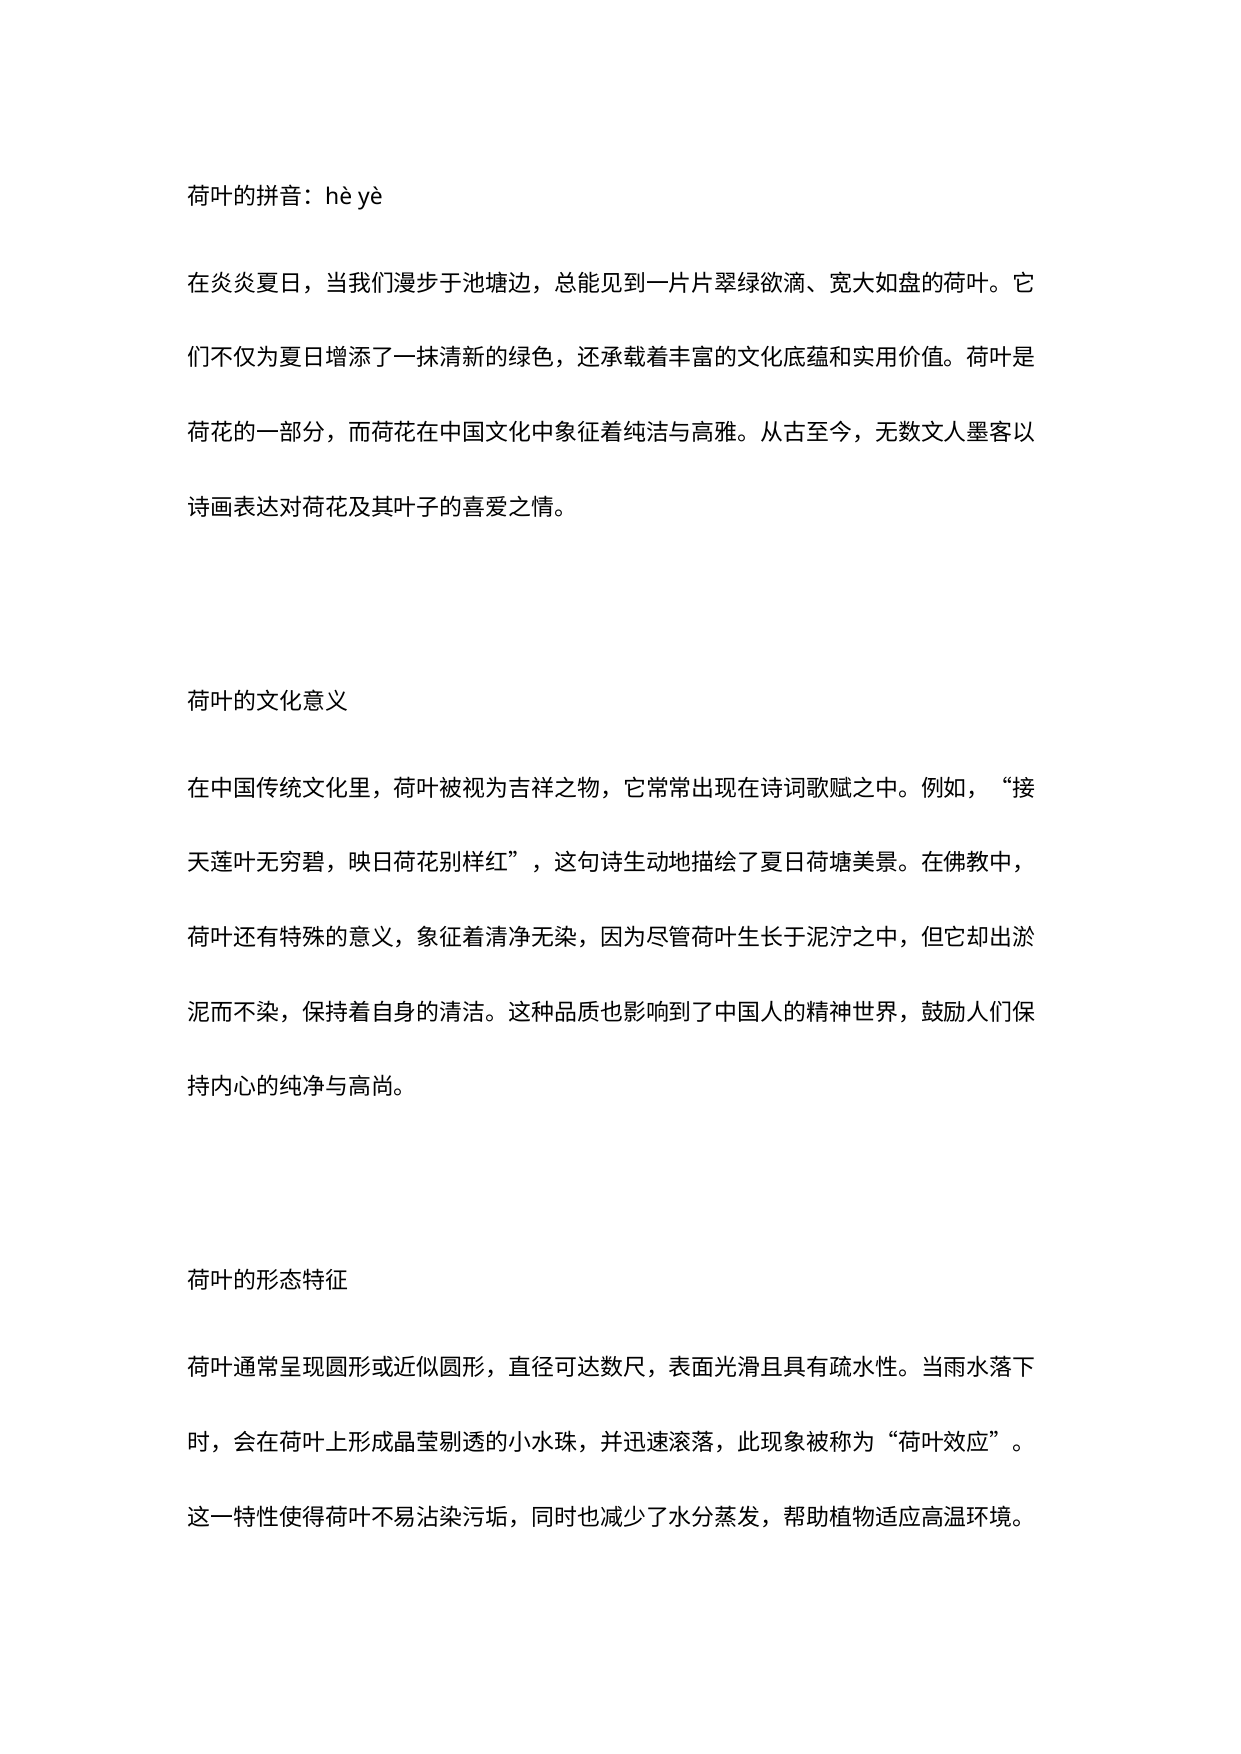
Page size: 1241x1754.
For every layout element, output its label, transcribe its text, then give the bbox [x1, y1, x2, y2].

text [187, 1333, 1053, 1547]
text 在炎炎夏日，当我们漫步于池塘边，总能见到一片片翠绿欲滴、宽大如盘的荷叶。它们不仅为夏日增添了一抹清新的绿色，还承载着丰富的文化底蕴和实用价值。荷叶是荷花的一部分，而荷花在中国文化中象征着纯洁与高雅。从古至今，无数文人墨客以诗画表达对荷花及其叶子的喜爱之情。 [187, 249, 1053, 538]
text 在中国传统文化里，荷叶被视为吉祥之物，它常常出现在诗词歌赋之中。例如，“接天莲叶无穷碧，映日荷花别样红”，这句诗生动地描绘了夏日荷塘美景。在佛教中，荷叶还有特殊的意义，象征着清净无染，因为尽管荷叶生长于泥泞之中，但它却出淤泥而不染，保持着自身的清洁。这种品质也影响到了中国人的精神世界，鼓励人们保持内心的纯净与高尚。 [187, 753, 1053, 1117]
text 荷叶的拼音：hè yè [187, 162, 1053, 227]
text 荷叶的形态特征 [187, 1247, 1053, 1312]
text 荷叶的文化意义 [187, 667, 1053, 732]
